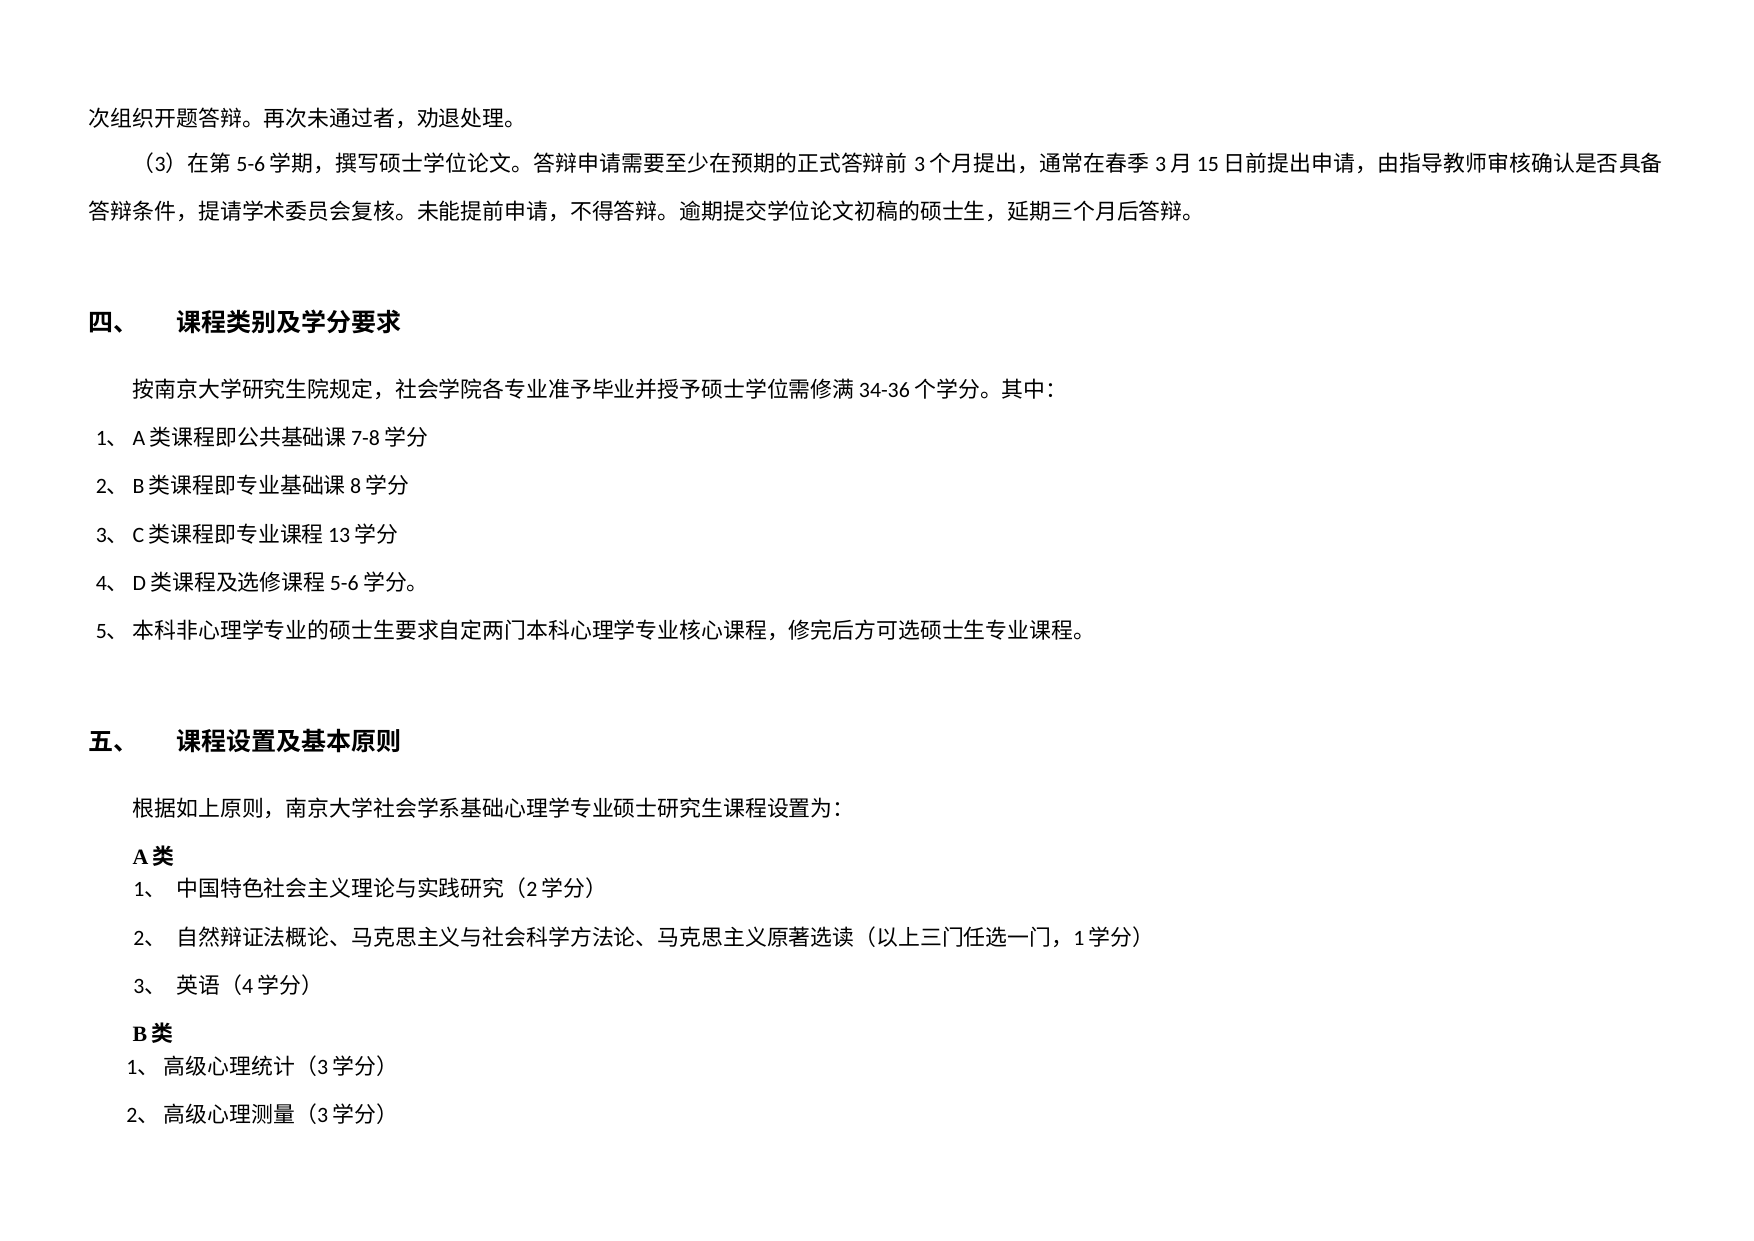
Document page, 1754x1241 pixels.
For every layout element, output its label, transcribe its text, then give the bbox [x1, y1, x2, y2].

list 课程类别及学分要求 [89, 288, 1665, 353]
list 本科非心理学专业的硕士生要求自定两门本科心理学专业核心课程，修完后方可选硕士生专业课程。 [89, 613, 1665, 645]
list D类课程及选修课程5-6学分。 [89, 564, 1665, 597]
text A类 [132, 838, 1665, 871]
list 自然辩证法概论、马克思主义与社会科学方法论、马克思主义原著选读（以上三门任选一门，1学分） [89, 919, 1665, 952]
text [89, 100, 1665, 133]
list 根据如上原则，南京大学社会学系基础心理学专业硕士研究生课程设置为： [132, 790, 1665, 823]
list 中国特色社会主义理论与实践研究（2学分） [89, 871, 1665, 903]
list 英语（4学分） [89, 968, 1665, 1000]
list 高级心理统计（3学分） [126, 1048, 1665, 1081]
list B类课程即专业基础课8学分 [89, 468, 1665, 500]
text B类 [89, 1016, 1665, 1048]
list 按南京大学研究生院规定，社会学院各专业准予毕业并授予硕士学位需修满34-36个学分。其中： [89, 371, 1665, 404]
list C类课程即专业课程13学分 [89, 516, 1665, 549]
list A类课程即公共基础课7-8学分 [89, 419, 1665, 452]
list 高级心理测量（3学分） [126, 1097, 1665, 1129]
list （3）在第5-6学期，撰写硕士学位论文。答辩申请需要至少在预期的正式答辩前3个月提出，通常在春季3月15日前提出申请，由指导教师审核确认是否具备答辩条件，提请学术委员会复核。未能提前申请，不得答辩。逾期提交学位论文初稿的硕士生，延期三个月后答辩。 [89, 145, 1665, 226]
list 课程设置及基本原则 [89, 707, 1665, 772]
